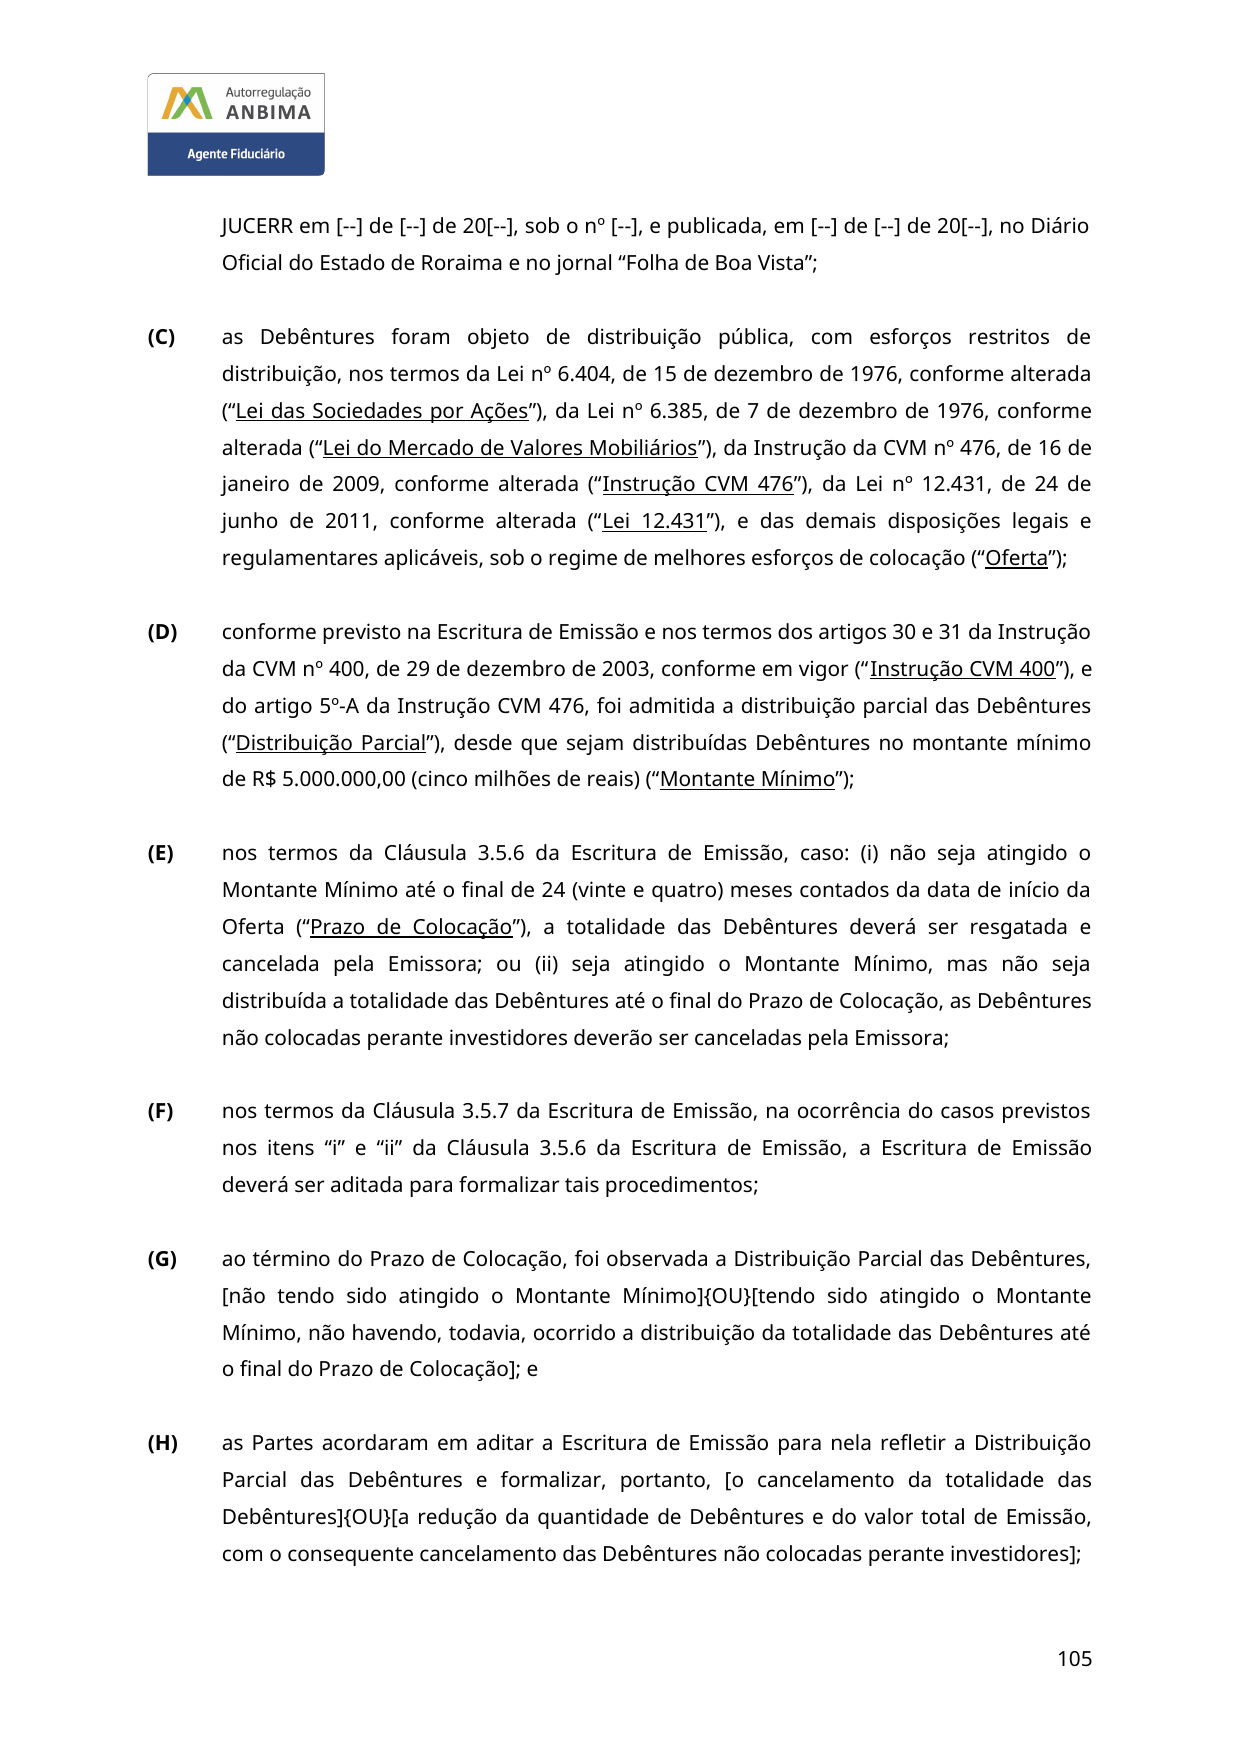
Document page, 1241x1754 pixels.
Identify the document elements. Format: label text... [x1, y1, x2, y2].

picture [147, 73, 325, 176]
list nos termos da Cláusula 3.5.6 da Escritura de Emissão, caso: (i) não seja atingido o Montante Mínimo até o final de 24 (vinte e quatro) meses contados da data de início da Oferta (“Prazo de Colocação”), a totalidade das Debêntures deverá ser resgatada e cancelada pela Emissora; ou (ii) seja atingido o Montante Mínimo, mas não seja distribuída a totalidade das Debêntures até o final do Prazo de Colocação, as Debêntures não colocadas perante investidores deverão ser canceladas pela Emissora; [148, 838, 1092, 1051]
list as Debêntures foram objeto de distribuição pública, com esforços restritos de distribuição, nos termos da Lei nº 6.404, de 15 de dezembro de 1976, conforme alterada (“Lei das Sociedades por Ações”), da Lei nº 6.385, de 7 de dezembro de 1976, conforme alterada (“Lei do Mercado de Valores Mobiliários”), da Instrução da CVM nº 476, de 16 de janeiro de 2009, conforme alterada (“Instrução CVM 476”), da Lei nº 12.431, de 24 de junho de 2011, conforme alterada (“Lei 12.431”), e das demais disposições legais e regulamentares aplicáveis, sob o regime de melhores esforços de colocação (“Oferta”); [148, 322, 1092, 572]
list ao término do Prazo de Colocação, foi observada a Distribuição Parcial das Debêntures, [não tendo sido atingido o Montante Mínimo]{OU}[tendo sido atingido o Montante Mínimo, não havendo, todavia, ocorrido a distribuição da totalidade das Debêntures até o final do Prazo de Colocação]; e [148, 1244, 1092, 1383]
list as Partes acordaram em aditar a Escritura de Emissão para nela refletir a Distribuição Parcial das Debêntures e formalizar, portanto, [o cancelamento da totalidade das Debêntures]{OU}[a redução da quantidade de Debêntures e do valor total de Emissão, com o consequente cancelamento das Debêntures não colocadas perante investidores]; [148, 1428, 1092, 1567]
list conforme previsto na Escritura de Emissão e nos termos dos artigos 30 e 31 da Instrução da CVM nº 400, de 29 de dezembro de 2003, conforme em vigor (“Instrução CVM 400”), e do artigo 5º-A da Instrução CVM 476, foi admitida a distribuição parcial das Debêntures (“Distribuição Parcial”), desde que sejam distribuídas Debêntures no montante mínimo de R$ 5.000.000,00 (cinco milhões de reais) (“Montante Mínimo”); [148, 617, 1092, 793]
list nos termos da Cláusula 3.5.7 da Escritura de Emissão, na ocorrência do casos previstos nos itens “i” e “ii” da Cláusula 3.5.6 da Escritura de Emissão, a Escritura de Emissão deverá ser aditada para formalizar tais procedimentos; [148, 1096, 1092, 1198]
